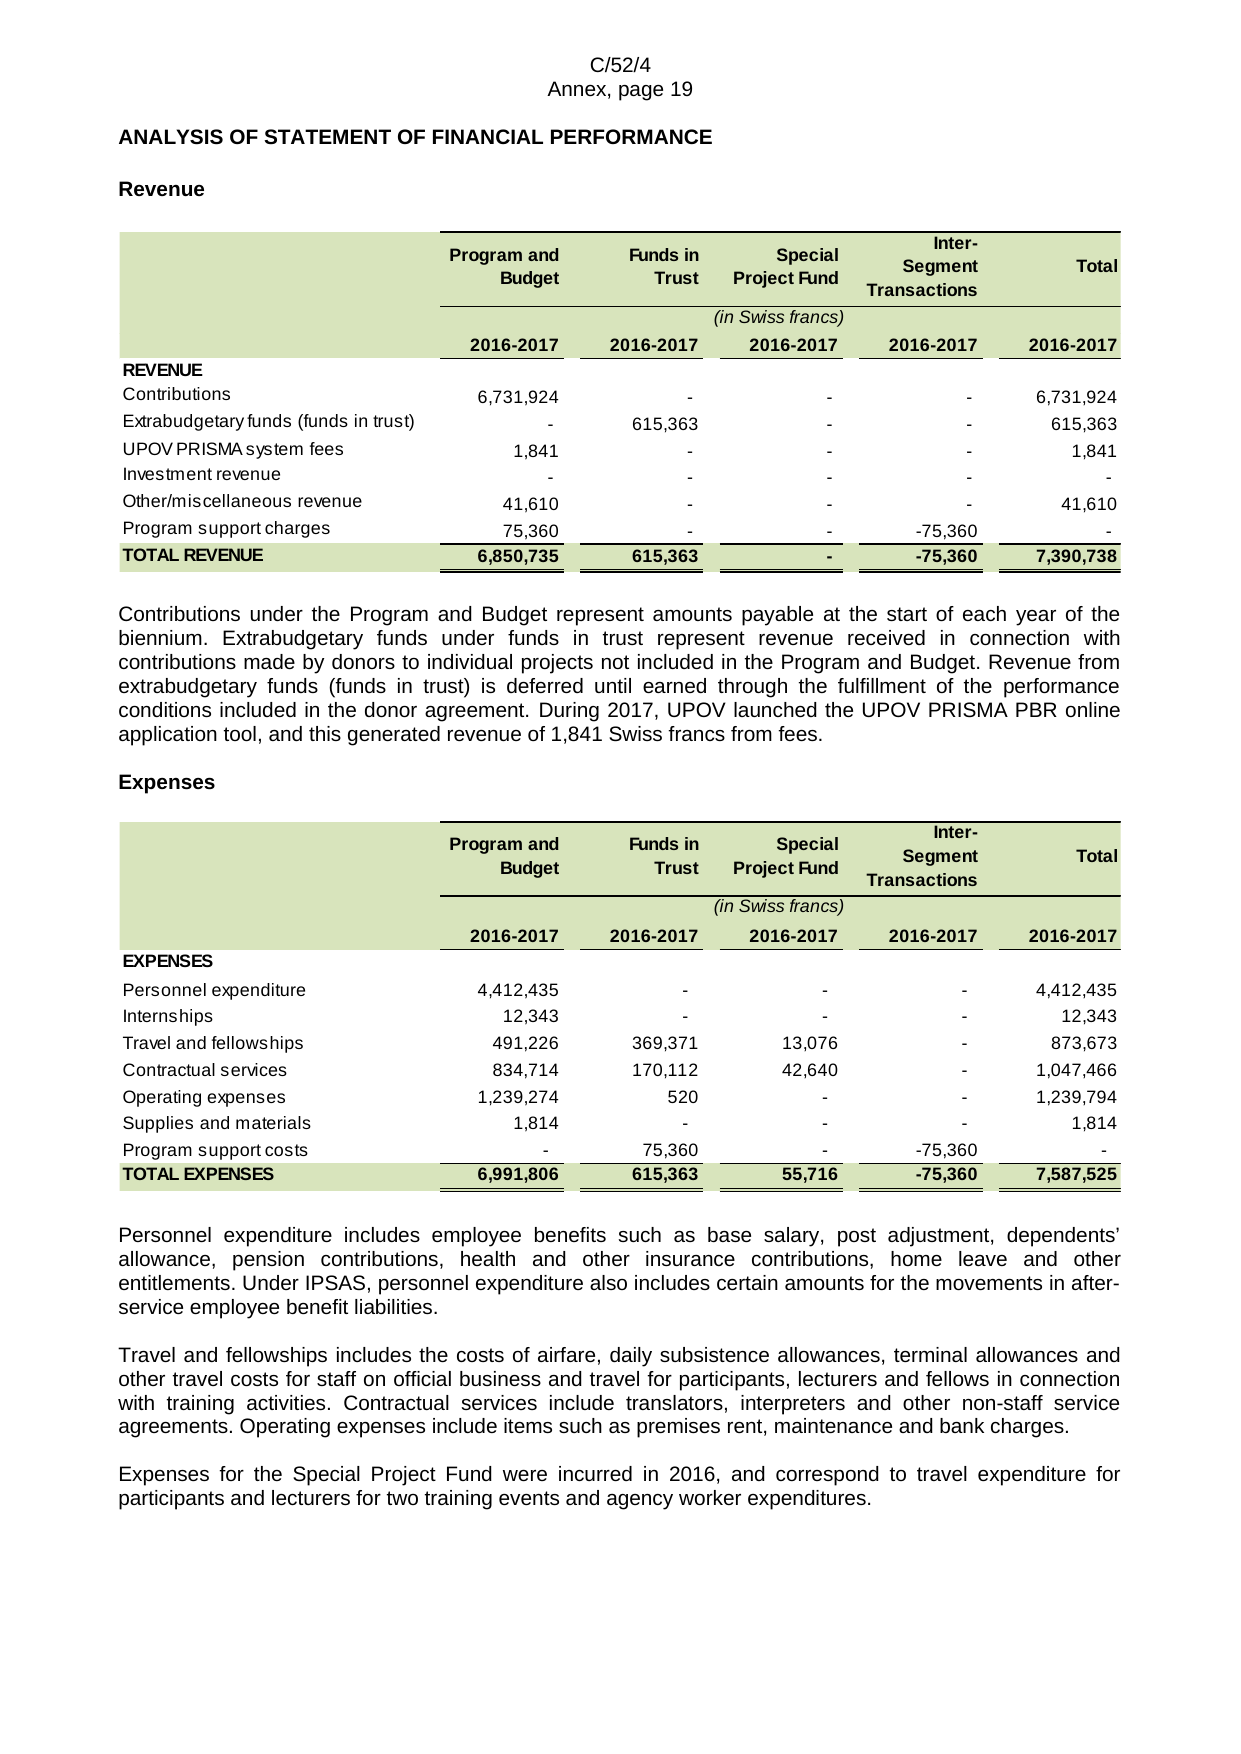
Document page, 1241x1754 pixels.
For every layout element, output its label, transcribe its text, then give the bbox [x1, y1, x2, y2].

text Expenses [118, 769, 1122, 793]
text Expenses for the Special Project Fund were incurred in 2016, and correspond to travel expenditure for participants and lecturers for two training events and agency worker expenditures. [118, 1462, 1122, 1510]
text Revenue [118, 176, 1122, 200]
text Travel and fellowships includes the costs of airfare, daily subsistence allowances, terminal allowances and other travel costs for staff on official business and travel for participants, lecturers and fellows in connection with training activities. Contractual services include translators, interpreters and other non-staff service agreements. Operating expenses include items such as premises rent, maintenance and bank charges. [118, 1342, 1122, 1438]
text Contributions under the Program and Budget represent amounts payable at the start of each year of the biennium. Extrabudgetary funds under funds in trust represent revenue received in connection with contributions made by donors to individual projects not included in the Program and Budget. Revenue from extrabudgetary funds (funds in trust) is deferred until earned through the fulfillment of the performance conditions included in the donor agreement. During 2017, UPOV launched the UPOV PRISMA PBR online application tool, and this generated revenue of 1,841 Swiss francs from fees. [118, 602, 1122, 746]
subtitle Analysis of Statement of Financial Performance [118, 125, 1122, 149]
text Personnel expenditure includes employee benefits such as base salary, post adjustment, dependents’ allowance, pension contributions, health and other insurance contributions, home leave and other entitlements. Under IPSAS, personnel expenditure also includes certain amounts for the movements in after-service employee benefit liabilities. [118, 1223, 1122, 1318]
